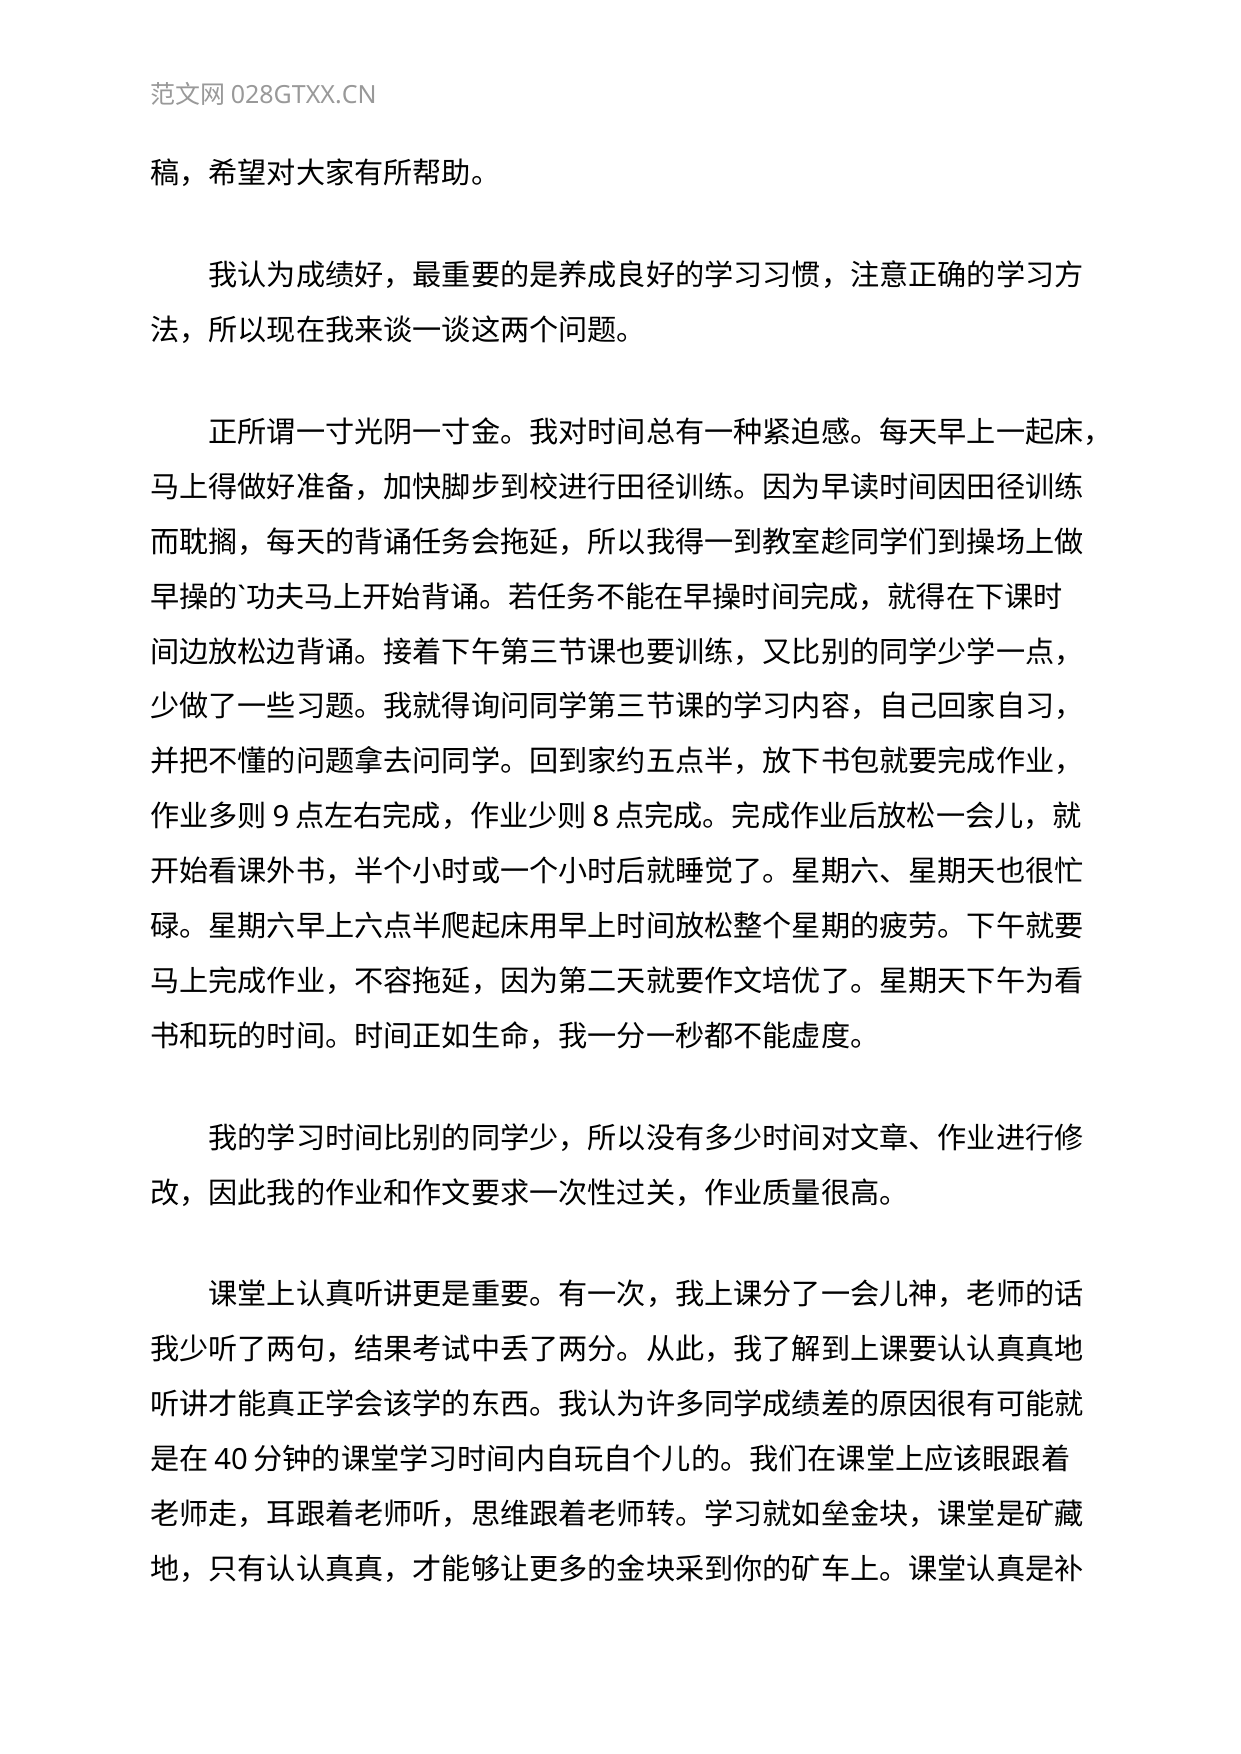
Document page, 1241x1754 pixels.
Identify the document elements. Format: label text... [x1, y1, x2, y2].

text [150, 1271, 1090, 1588]
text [150, 150, 1090, 192]
text 我认为成绩好，最重要的是养成良好的学习习惯，注意正确的学习方法，所以现在我来谈一谈这两个问题。 [150, 252, 1090, 349]
text 正所谓一寸光阴一寸金。我对时间总有一种紧迫感。每天早上一起床，马上得做好准备，加快脚步到校进行田径训练。因为早读时间因田径训练而耽搁，每天的背诵任务会拖延，所以我得一到教室趁同学们到操场上做早操的`功夫马上开始背诵。若任务不能在早操时间完成，就得在下课时间边放松边背诵。接着下午第三节课也要训练，又比别的同学少学一点，少做了一些习题。我就得询问同学第三节课的学习内容，自己回家自习，并把不懂的问题拿去问同学。回到家约五点半，放下书包就要完成作业，作业多则9点左右完成，作业少则8点完成。完成作业后放松一会儿，就开始看课外书，半个小时或一个小时后就睡觉了。星期六、星期天也很忙碌。星期六早上六点半爬起床用早上时间放松整个星期的疲劳。下午就要马上完成作业，不容拖延，因为第二天就要作文培优了。星期天下午为看书和玩的时间。时间正如生命，我一分一秒都不能虚度。 [150, 408, 1090, 1055]
text 我的学习时间比别的同学少，所以没有多少时间对文章、作业进行修改，因此我的作业和作文要求一次性过关，作业质量很高。 [150, 1114, 1090, 1211]
